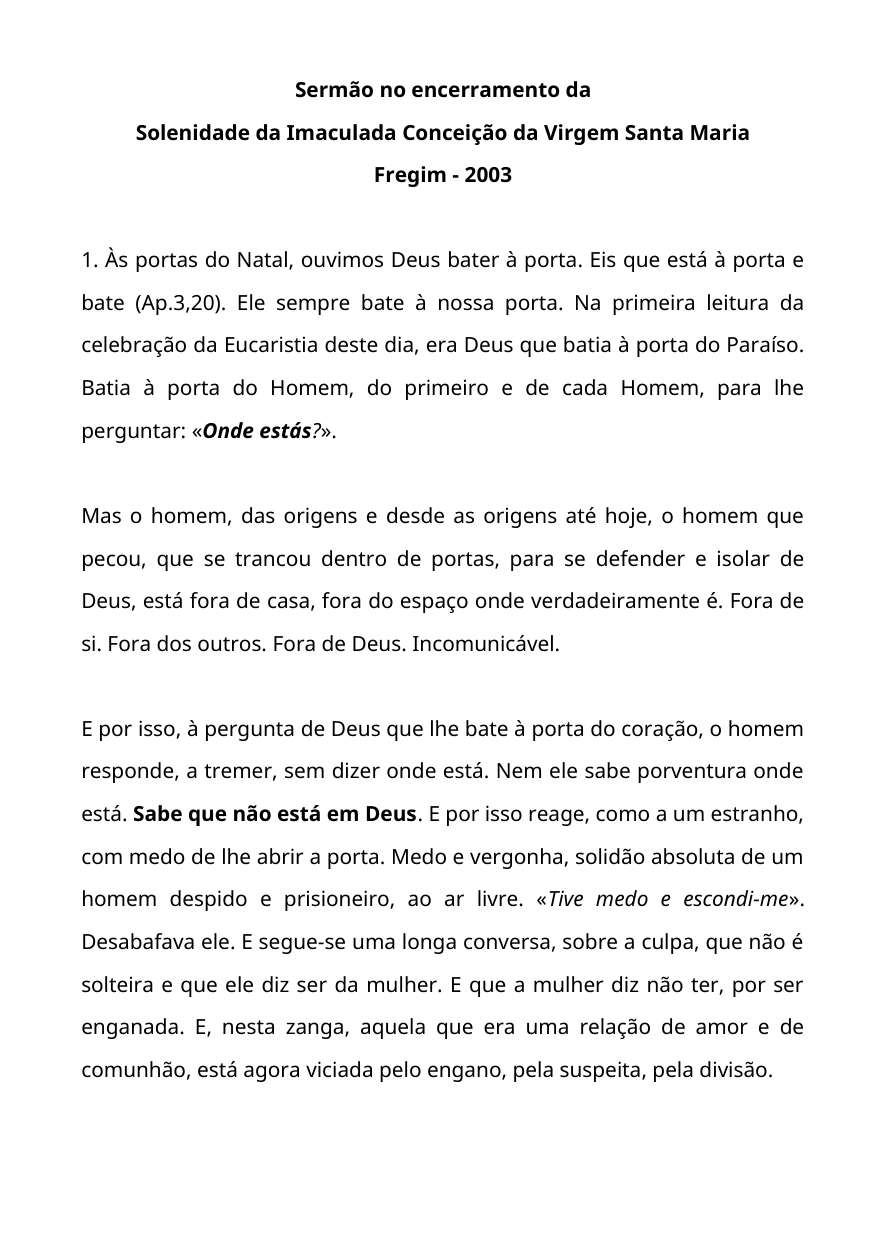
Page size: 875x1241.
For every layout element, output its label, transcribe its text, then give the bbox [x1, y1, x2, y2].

text Fregim - 2003 [81, 160, 805, 189]
text Sermão no encerramento da [75, 75, 799, 103]
text Solenidade da Imaculada Conceição da Virgem Santa Maria [81, 118, 805, 146]
text Mas o homem, das origens e desde as origens até hoje, o homem que pecou, que se trancou dentro de portas, para se defender e isolar de Deus, está fora de casa, fora do espaço onde verdadeiramente é. Fora de si. Fora dos outros. Fora de Deus. Incomunicável. [81, 501, 805, 657]
text 1. Às portas do Natal, ouvimos Deus bater à porta. Eis que está à porta e bate (Ap.3,20). Ele sempre bate à nossa porta. Na primeira leitura da celebração da Eucaristia deste dia, era Deus que batia à porta do Paraíso. Batia à porta do Homem, do primeiro e de cada Homem, para lhe perguntar: «Onde estás?». [81, 245, 805, 444]
text E por isso, à pergunta de Deus que lhe bate à porta do coração, o homem responde, a tremer, sem dizer onde está. Nem ele sabe porventura onde está. Sabe que não está em Deus. E por isso reage, como a um estranho, com medo de lhe abrir a porta. Medo e vergonha, solidão absoluta de um homem despido e prisioneiro, ao ar livre. «Tive medo e escondi-me». Desabafava ele. E segue-se uma longa conversa, sobre a culpa, que não é solteira e que ele diz ser da mulher. E que a mulher diz não ter, por ser enganada. E, nesta zanga, aquela que era uma relação de amor e de comunhão, está agora viciada pelo engano, pela suspeita, pela divisão. [81, 714, 805, 1083]
